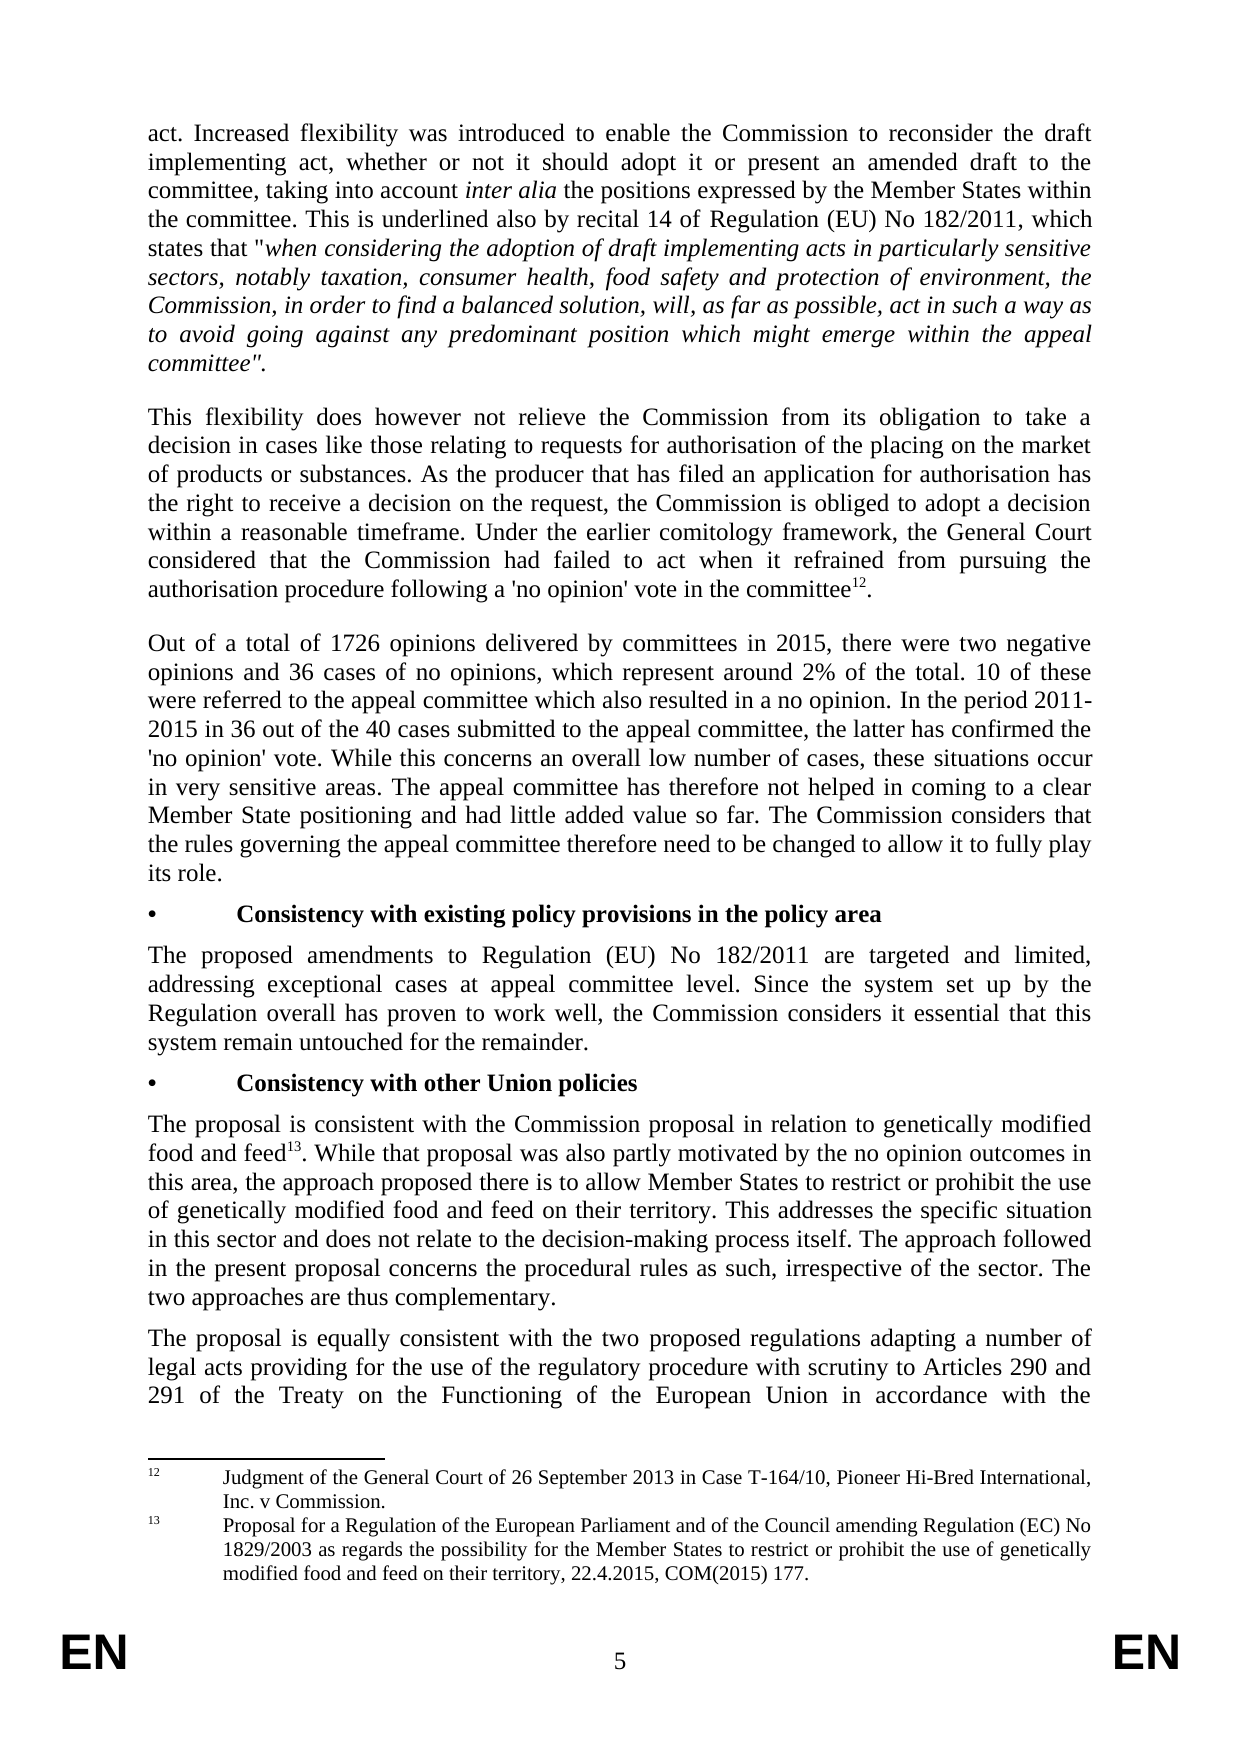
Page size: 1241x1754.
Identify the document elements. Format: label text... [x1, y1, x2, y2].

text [148, 118, 1093, 377]
text This flexibility does however not relieve the Commission from its obligation to take a decision in cases like those relating to requests for authorisation of the placing on the market of products or substances. As the producer that has filed an application for authorisation has the right to receive a decision on the request, the Commission is obliged to adopt a decision within a reasonable timeframe. Under the earlier comitology framework, the General Court considered that the Commission had failed to act when it refrained from pursuing the authorisation procedure following a 'no opinion' vote in the committee. [148, 402, 1093, 603]
text The proposal is consistent with the Commission proposal in relation to genetically modified food and feed. While that proposal was also partly motivated by the no opinion outcomes in this area, the approach proposed there is to allow Member States to restrict or prohibit the use of genetically modified food and feed on their territory. This addresses the specific situation in this sector and does not relate to the decision-making process itself. The approach followed in the present proposal concerns the procedural rules as such, irrespective of the sector. The two approaches are thus complementary. [148, 1109, 1093, 1311]
text The proposed amendments to Regulation (EU) No 182/2011 are targeted and limited, addressing exceptional cases at appeal committee level. Since the system set up by the Regulation overall has proven to work well, the Commission considers it essential that this system remain untouched for the remainder. [148, 941, 1093, 1056]
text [148, 1323, 1093, 1409]
subtitle • Consistency with existing policy provisions in the policy area [148, 899, 1093, 928]
subtitle • Consistency with other Union policies [148, 1068, 1093, 1097]
text Out of a total of 1726 opinions delivered by committees in 2015, there were two negative opinions and 36 cases of no opinions, which represent around 2% of the total. 10 of these were referred to the appeal committee which also resulted in a no opinion. In the period 2011-2015 in 36 out of the 40 cases submitted to the appeal committee, the latter has confirmed the 'no opinion' vote. While this concerns an overall low number of cases, these situations occur in very sensitive areas. The appeal committee has therefore not helped in coming to a clear Member State positioning and had little added value so far. The Commission considers that the rules governing the appeal committee therefore need to be changed to allow it to fully play its role. [148, 628, 1093, 887]
